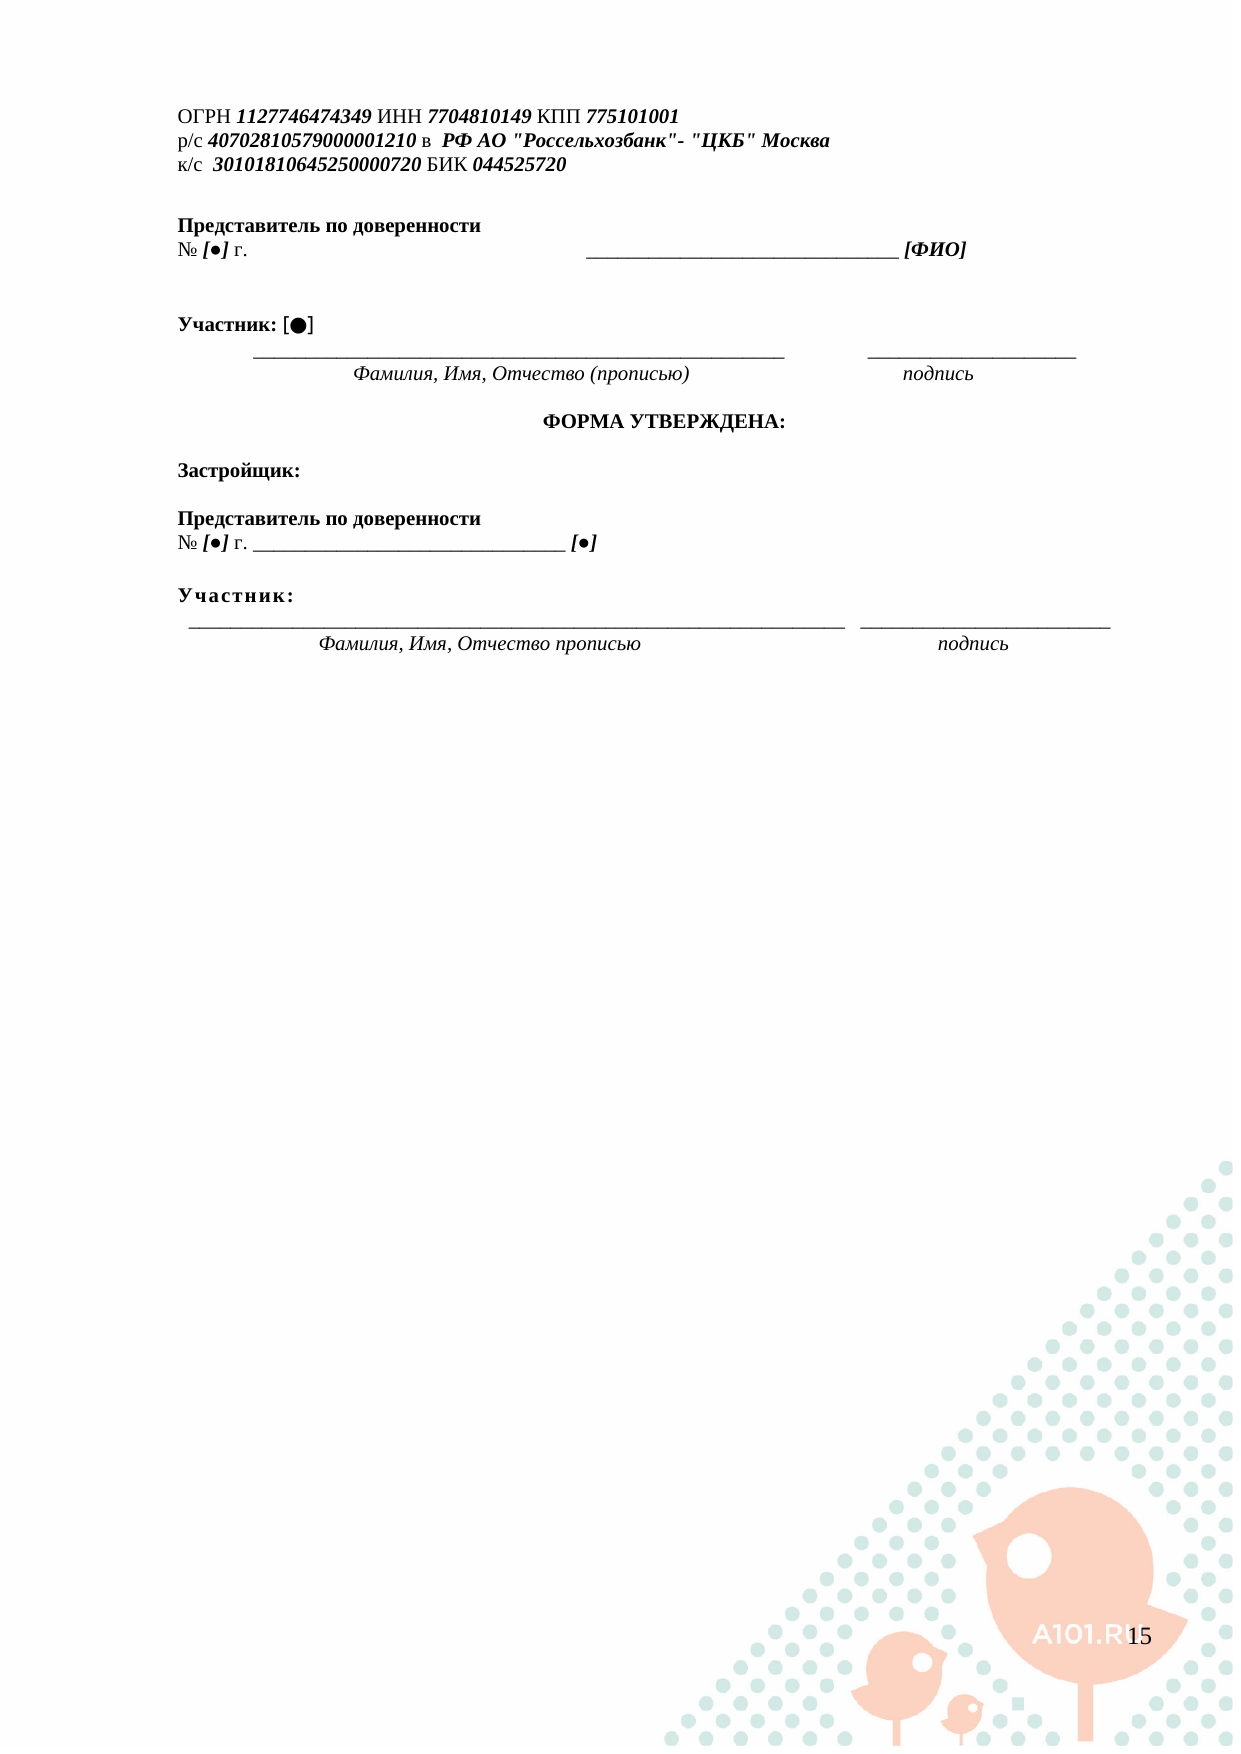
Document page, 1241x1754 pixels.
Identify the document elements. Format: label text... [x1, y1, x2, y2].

text к/с 30101810645250000720 БИК 044525720 [177, 152, 1152, 176]
text Участник: [●] [177, 309, 1152, 337]
text ОГРН 1127746474349 ИНН 7704810149 КПП 775101001 [177, 104, 1152, 128]
text № [●] г. ______________________________ [ФИО] [177, 237, 1152, 261]
text Застройщик: [177, 457, 1152, 482]
table_header _______________________________________________________________ ________________________ Фамилия, Имя, Отчество прописью подпись [177, 607, 1152, 685]
text Участник: [177, 582, 1152, 607]
text Представитель по доверенности [177, 506, 1152, 530]
picture [0, 0, 1233, 1746]
text Представитель по доверенности [177, 212, 1152, 237]
text № [●] г. ______________________________ [●] [177, 530, 1152, 554]
text ФОРМА УТВЕРЖДЕНА: [177, 409, 1152, 433]
text ___________________________________________________ ____________________ [177, 337, 1152, 361]
text Фамилия, Имя, Отчество (прописью) подпись [177, 361, 1152, 385]
text р/с 40702810579000001210 в РФ АО "Россельхозбанк"- "ЦКБ" Москва [177, 128, 1152, 152]
